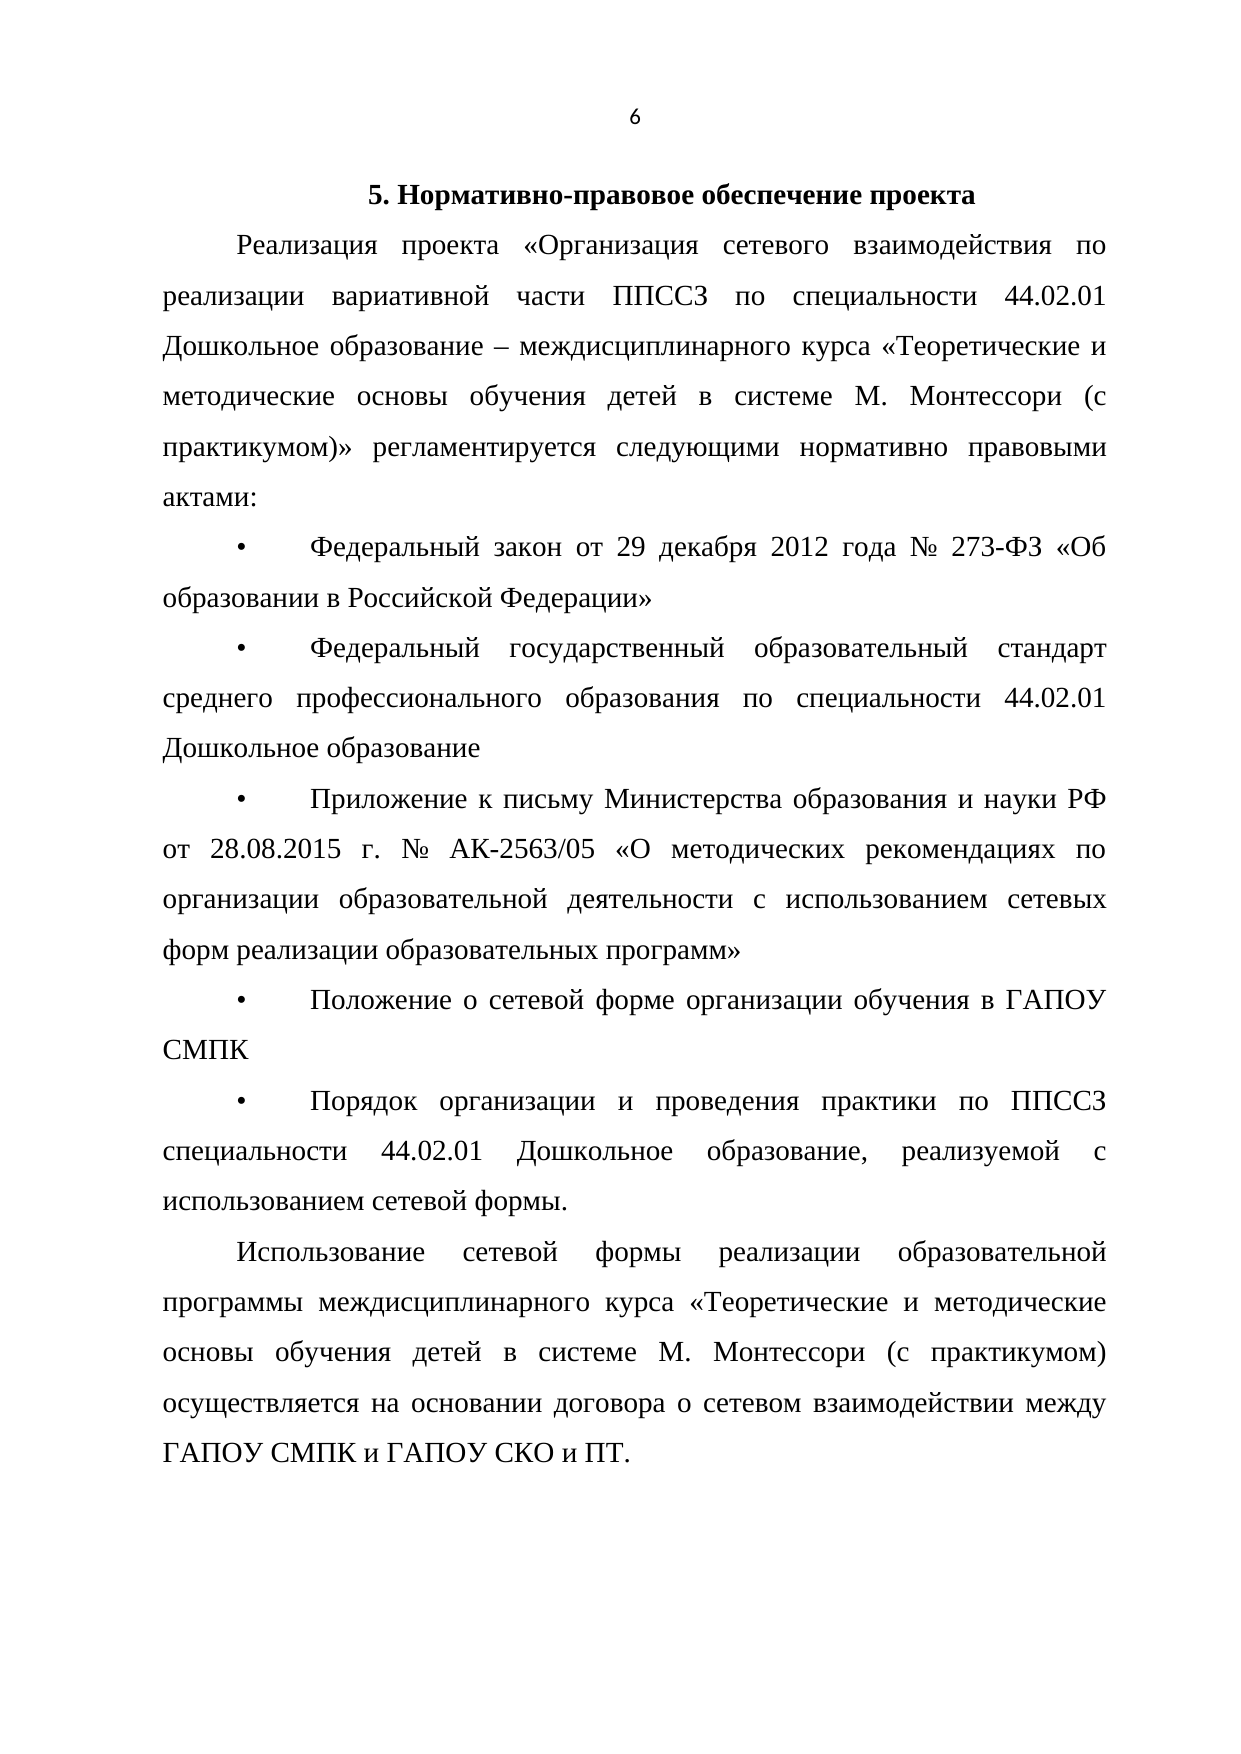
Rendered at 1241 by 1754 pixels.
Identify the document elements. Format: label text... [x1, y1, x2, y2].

text 5. Нормативно-правовое обеспечение проекта [162, 177, 1107, 211]
text Реализация проекта «Организация сетевого взаимодействия по реализации вариативной части ППССЗ по специальности 44.02.01 Дошкольное образование – междисциплинарного курса «Теоретические и методические основы обучения детей в системе М. Монтессори (с практикумом)» регламентируется следующими нормативно правовыми актами: [162, 227, 1107, 513]
text • Федеральный закон от 29 декабря 2012 года № 273-ФЗ «Об образовании в Российской Федерации» [162, 529, 1107, 613]
text • Порядок организации и проведения практики по ППССЗ специальности 44.02.01 Дошкольное образование, реализуемой с использованием сетевой формы. [162, 1083, 1107, 1217]
text • Положение о сетевой форме организации обучения в ГАПОУ СМПК [162, 982, 1107, 1066]
text Использование сетевой формы реализации образовательной программы междисциплинарного курса «Теоретические и методические основы обучения детей в системе М. Монтессори (с практикумом) осуществляется на основании договора о сетевом взаимодействии между ГАПОУ СМПК и ГАПОУ СКО и ПТ. [162, 1234, 1107, 1468]
text • Приложение к письму Министерства образования и науки РФ от 28.08.2015 г. № АК-2563/05 «О методических рекомендациях по организации образовательной деятельности с использованием сетевых форм реализации образовательных программ» [162, 781, 1107, 965]
text • Федеральный государственный образовательный стандарт среднего профессионального образования по специальности 44.02.01 Дошкольное образование [162, 630, 1107, 764]
